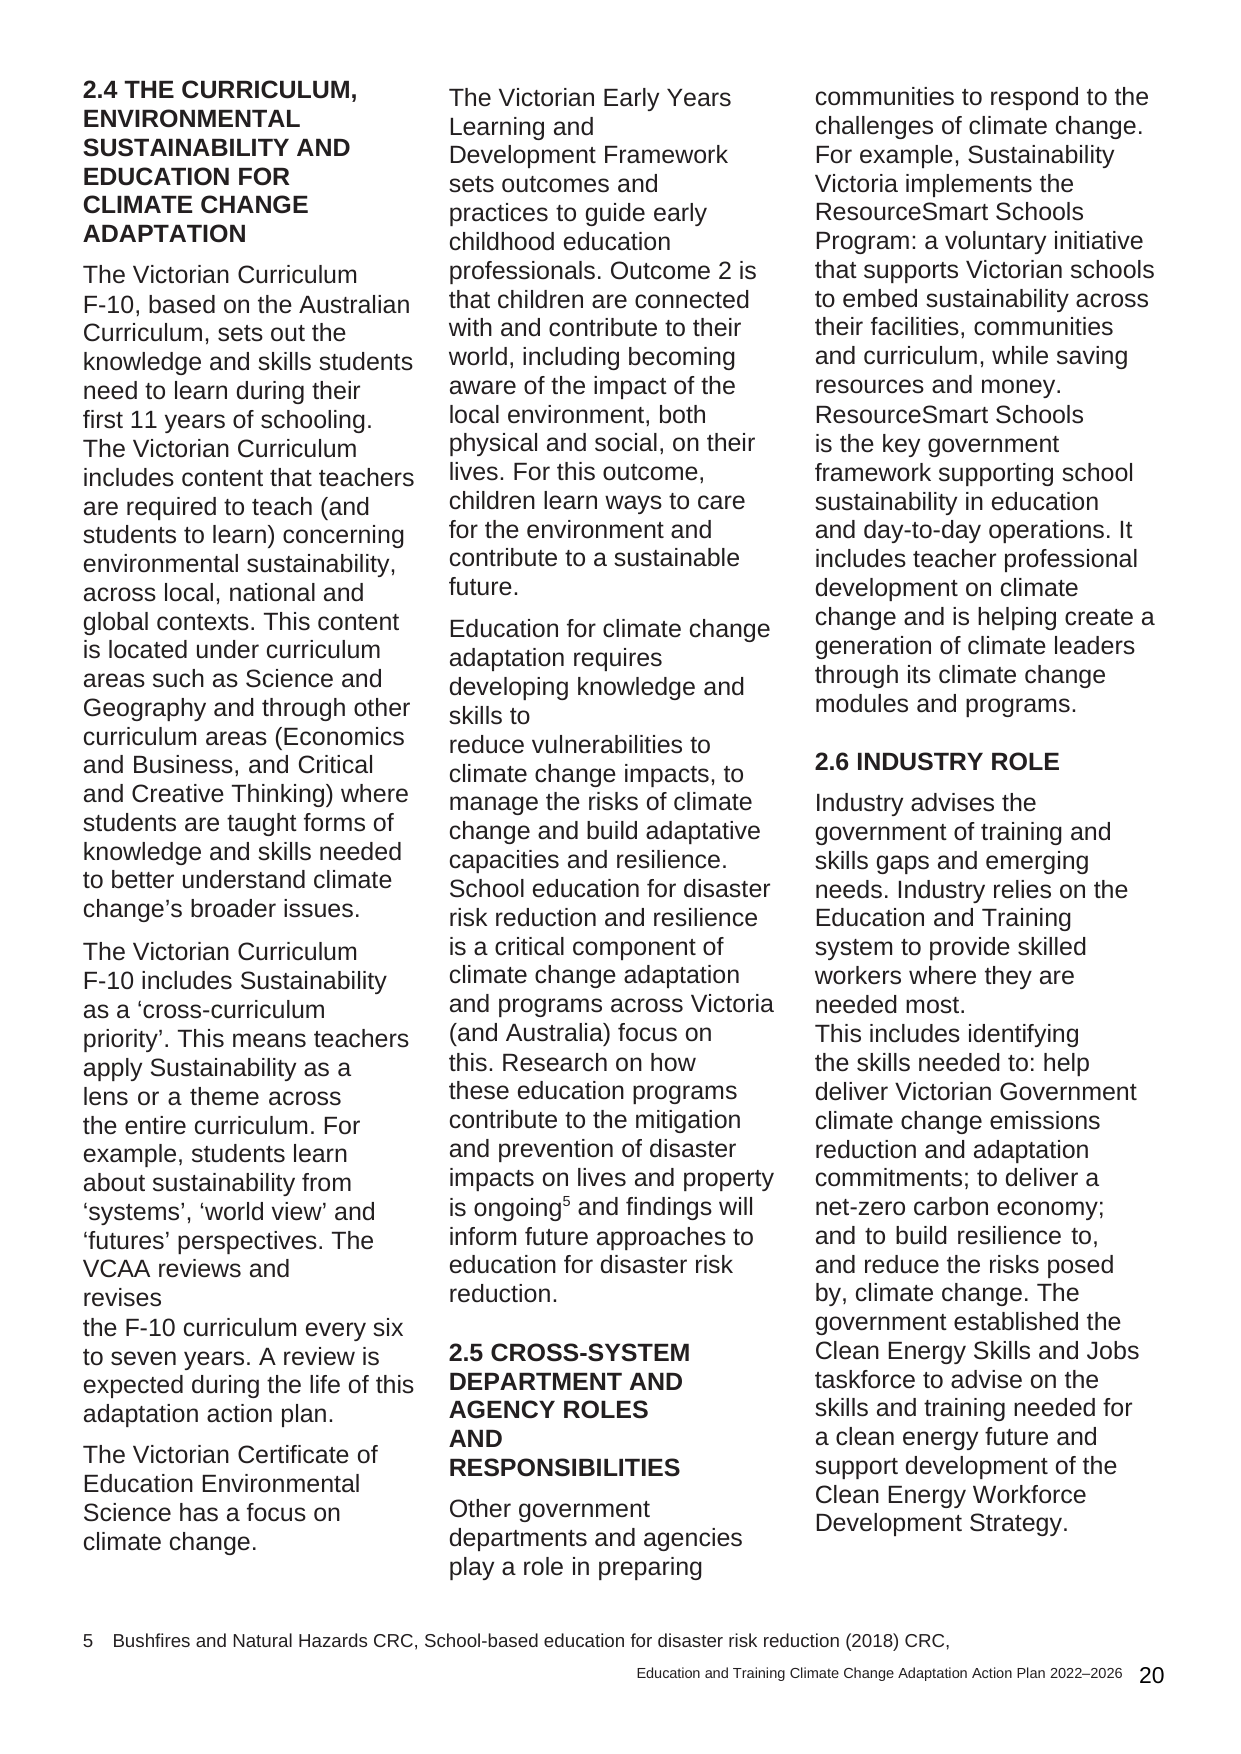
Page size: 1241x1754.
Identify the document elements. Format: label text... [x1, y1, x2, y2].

text the F-10 curriculum every six to seven years. A review is expected during the life of this adaptation action plan. [83, 1313, 417, 1428]
text first 11 years of schooling. The Victorian Curriculum includes content that teachers are required to teach (and students to learn) concerning environmental sustainability, across local, national and global contexts. This content is located under curriculum areas such as Science and Geography and through other curriculum areas (Economics and Business, and Critical and Creative Thinking) where students are taught forms of knowledge and skills needed to better understand climate change’s broader issues. [83, 405, 415, 923]
text ResourceSmart Schools is the key government [814, 400, 1086, 458]
text reduce vulnerabilities to climate change impacts, to manage the risks of climate change and build adaptative capacities and resilience. [448, 730, 763, 873]
text impacts on lives and property is ongoing5 and findings will inform future approaches to education for disaster risk reduction. [448, 1163, 774, 1308]
text This includes identifying the skills needed to: help [814, 1019, 1091, 1077]
text F-10, based on the Australian Curriculum, sets out the knowledge and skills students need to learn during their [83, 290, 415, 405]
text The Victorian Certificate of Education Environmental Science has a focus on climate change. [83, 1440, 415, 1555]
text change and is helping create a generation of climate leaders through its climate change modules and programs. [814, 602, 1157, 717]
subtitle CROSS-SYSTEM DEPARTMENT AND AGENCY ROLES AND RESPONSIBILITIES [448, 1338, 708, 1482]
text Industry advises the government of training and skills gaps and emerging needs. Industry relies on the Education and Training system to provide skilled workers where they are needed most. [814, 788, 1158, 1018]
subtitle THE CURRICULUM, ENVIRONMENTAL SUSTAINABILITY AND EDUCATION FOR CLIMATE CHANGE ADAPTATION [83, 76, 405, 248]
text this. Research on how these education programs contribute to the mitigation and prevention of disaster [448, 1048, 744, 1163]
text School education for disaster risk reduction and resilience is a critical component of climate change adaptation and programs across Victoria (and Australia) focus on [448, 874, 774, 1047]
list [83, 1630, 1035, 1652]
text lens or a theme across the entire curriculum. For example, students learn about sustainability from ‘systems’, ‘world view’ and ‘futures’ perspectives. The VCAA reviews and revises [83, 1082, 376, 1312]
text The Victorian Early Years Learning and Development Framework sets outcomes and practices to guide early childhood education [448, 83, 749, 255]
text The Victorian Curriculum [83, 937, 419, 966]
text The Victorian Curriculum [83, 261, 419, 289]
text professionals. Outcome 2 is that children are connected with and contribute to their world, including becoming aware of the impact of the local environment, both physical and social, on their lives. For this outcome, children learn ways to care for the environment and contribute to a sustainable future. [448, 256, 759, 601]
text F-10 includes Sustainability as a ‘cross-curriculum priority’. This means teachers apply Sustainability as a [83, 966, 409, 1081]
subtitle INDUSTRY ROLE [814, 747, 1169, 776]
text Education for climate change adaptation requires developing knowledge and skills to [448, 614, 791, 729]
text Other government departments and agencies play a role in preparing [448, 1494, 745, 1580]
text deliver Victorian Government climate change emissions reduction and adaptation commitments; to deliver a net-zero carbon economy; and to build resilience to, and reduce the risks posed by, climate change. The government established the Clean Energy Skills and Jobs taskforce to advise on the skills and training needed for a clean energy future and support development of the Clean Energy Workforce Development Strategy. [814, 1077, 1140, 1537]
text framework supporting school sustainability in education and day-to-day operations. It includes teacher professional development on climate [814, 458, 1141, 602]
text communities to respond to the challenges of climate change. For example, Sustainability Victoria implements the ResourceSmart Schools Program: a voluntary initiative that supports Victorian schools to embed sustainability across their facilities, communities and curriculum, while saving resources and money. [814, 82, 1155, 399]
